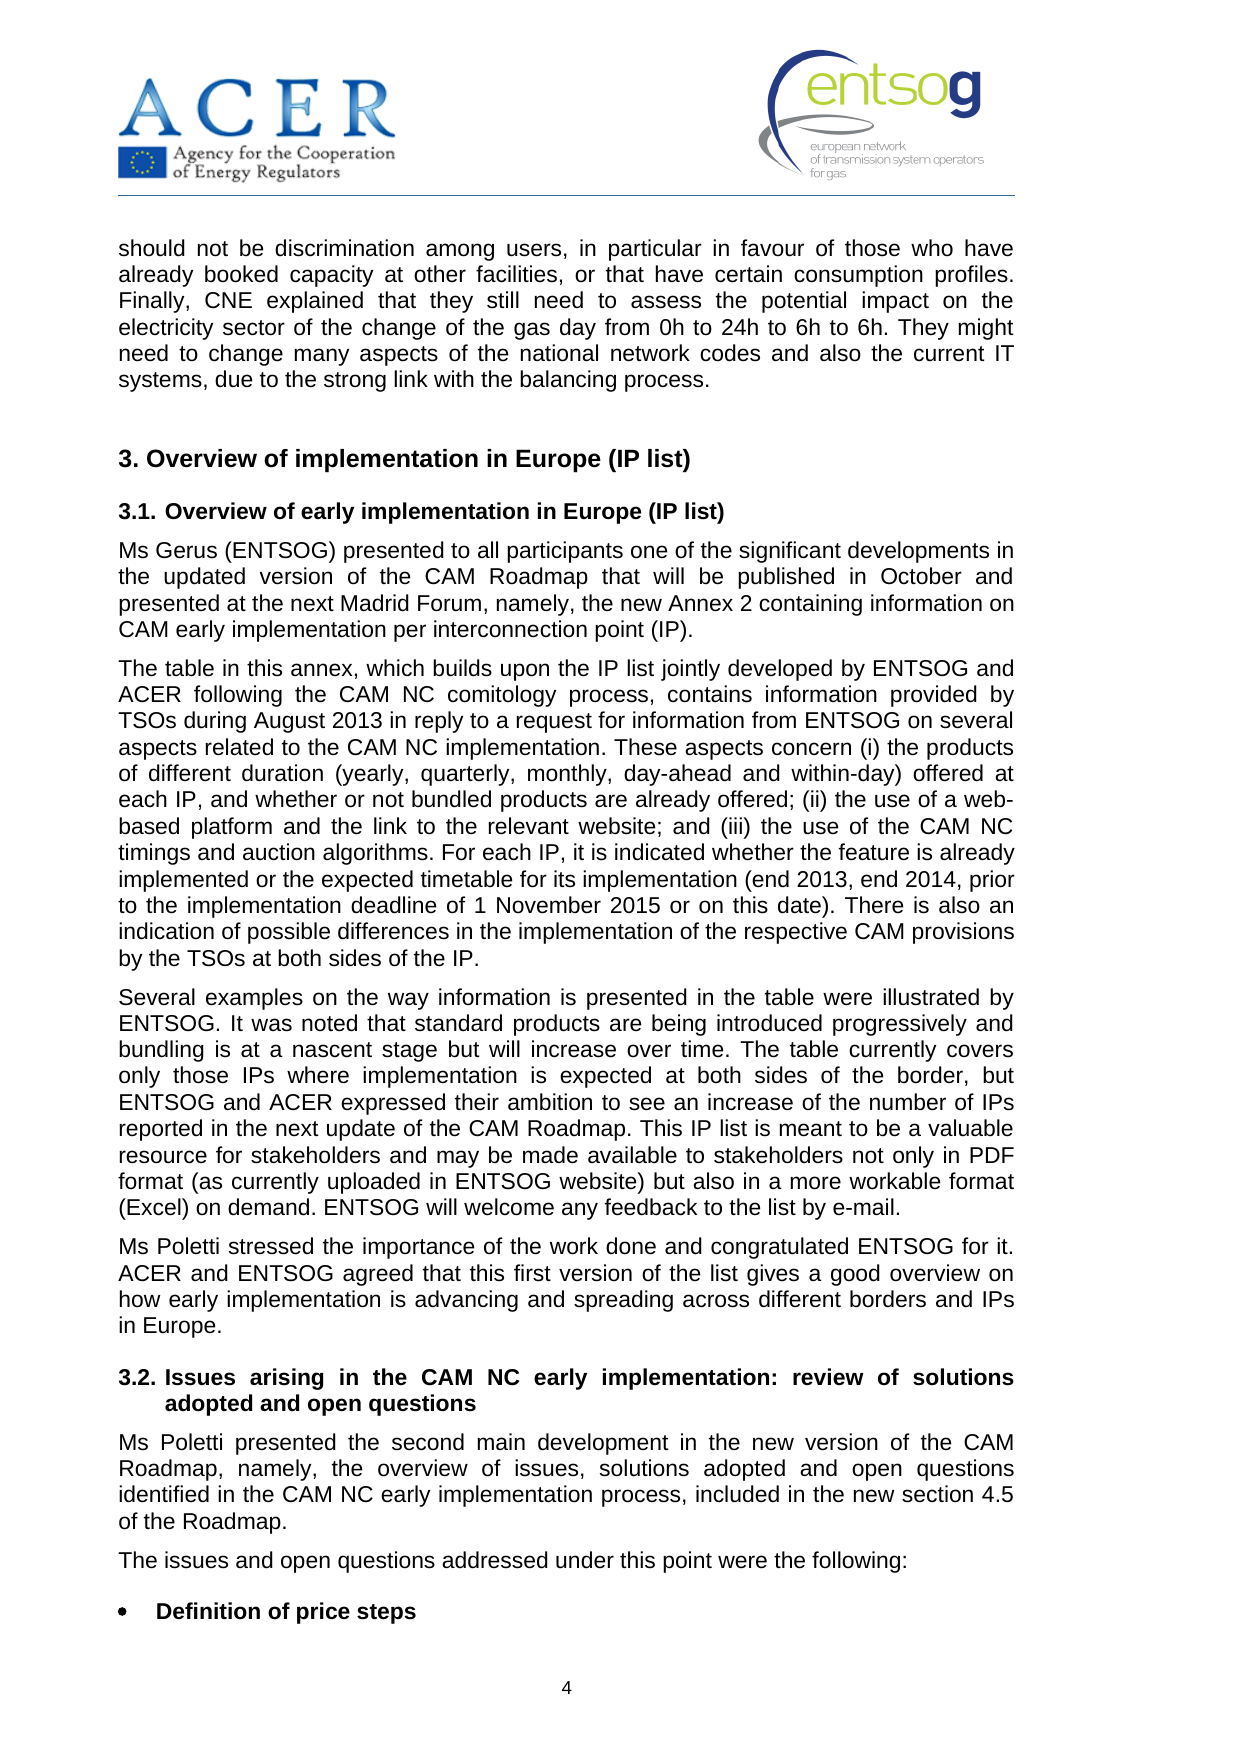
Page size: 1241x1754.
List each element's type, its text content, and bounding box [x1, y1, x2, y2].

list Overview of early implementation in Europe (IP list) [118, 498, 1015, 524]
text Ms Poletti stressed the importance of the work done and congratulated ENTSOG for it. ACER and ENTSOG agreed that this first version of the list gives a good overview on how early implementation is advancing and spreading across different borders and IPs in Europe. [118, 1233, 1015, 1338]
text The issues and open questions addressed under this point were the following: [118, 1547, 1015, 1573]
text Ms Gerus (ENTSOG) presented to all participants one of the significant developments in the updated version of the CAM Roadmap that will be published in October and presented at the next Madrid Forum, namely, the new Annex 2 containing information on CAM early implementation per interconnection point (IP). [118, 537, 1015, 642]
text Several examples on the way information is presented in the table were illustrated by ENTSOG. It was noted that standard products are being introduced progressively and bundling is at a nascent stage but will increase over time. The table currently covers only those IPs where implementation is expected at both sides of the border, but ENTSOG and ACER expressed their ambition to see an increase of the number of IPs reported in the next update of the CAM Roadmap. This IP list is meant to be a valuable resource for stakeholders and may be made available to stakeholders not only in PDF format (as currently uploaded in ENTSOG website) but also in a more workable format (Excel) on demand. ENTSOG will welcome any feedback to the list by e-mail. [118, 983, 1015, 1221]
subtitle 3. Overview of implementation in Europe (IP list) [118, 444, 1015, 473]
picture [755, 46, 986, 183]
text Ms Poletti presented the second main development in the new version of the CAM Roadmap, namely, the overview of issues, solutions adopted and open questions identified in the CAM NC early implementation process, included in the new section 4.5 of the Roadmap. [118, 1429, 1015, 1534]
picture [118, 78, 396, 183]
text The table in this annex, which builds upon the IP list jointly developed by ENTSOG and ACER following the CAM NC comitology process, contains information provided by TSOs during August 2013 in reply to a request for information from ENTSOG on several aspects related to the CAM NC implementation. These aspects concern (i) the products of different duration (yearly, quarterly, monthly, day-ahead and within-day) offered at each IP, and whether or not bundled products are already offered; (ii) the use of a web-based platform and the link to the relevant website; and (iii) the use of the CAM NC timings and auction algorithms. For each IP, it is indicated whether the feature is already implemented or the expected timetable for its implementation (end 2013, end 2014, prior to the implementation deadline of 1 November 2015 or on this date). There is also an indication of possible differences in the implementation of the respective CAM provisions by the TSOs at both sides of the IP. [118, 655, 1015, 971]
list Definition of price steps [118, 1598, 1015, 1624]
list Issues arising in the CAM NC early implementation: review of solutions adopted and open questions [118, 1363, 1015, 1416]
